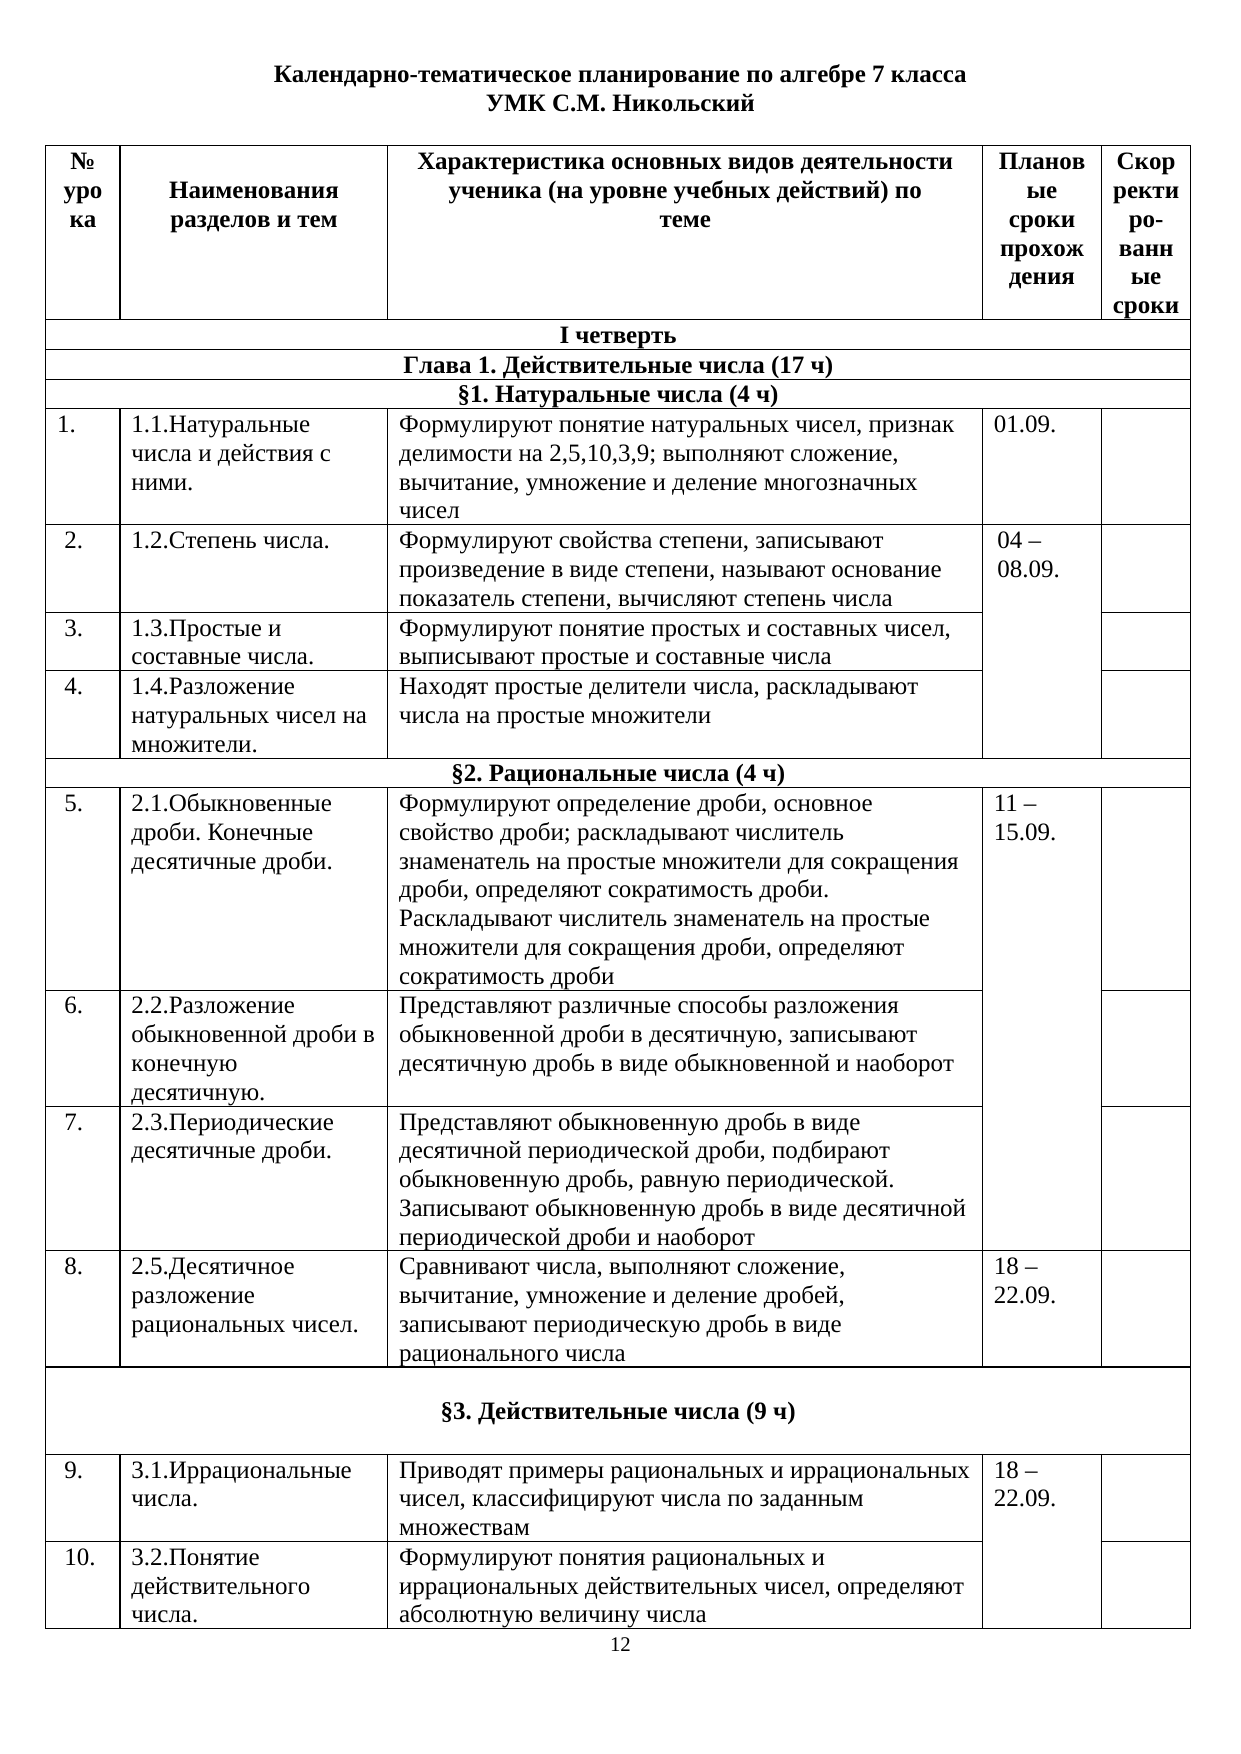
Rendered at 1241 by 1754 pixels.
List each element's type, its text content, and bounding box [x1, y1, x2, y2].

table_cell Представляют различные способы разложения обыкновенной дроби в десятичную, записывают десятичную дробь в виде обыкновенной и наоборот [388, 991, 982, 1106]
table_cell [46, 991, 119, 1106]
table_header Характеристика основных видов деятельности ученика (на уровне учебных действий) по теме [388, 146, 982, 319]
table_cell 1.1.Натуральные числа и действия с ними. [121, 409, 387, 524]
table_cell [1102, 613, 1190, 670]
table_cell [46, 1107, 119, 1250]
table_cell Сравнивают числа, выполняют сложение, вычитание, умножение и деление дробей, записывают периодическую дробь в виде рационального числа [388, 1251, 982, 1366]
table_cell §3. Действительные числа (9 ч) [46, 1368, 1190, 1454]
table_cell Приводят примеры рациональных и иррациональных чисел, классифицируют числа по заданным множествам [388, 1455, 982, 1541]
table_cell [1102, 409, 1190, 524]
table_cell Формулируют определение дроби, основное свойство дроби; раскладывают числитель знаменатель на простые множители для сокращения дроби, определяют сократимость дроби. Раскладывают числитель знаменатель на простые множители для сокращения дроби, определяют сократимость дроби [388, 788, 982, 989]
text УМК С.М. Никольский [75, 88, 1165, 117]
table_cell §2. Рациональные числа (4 ч) [46, 759, 1190, 787]
table_cell [46, 409, 119, 524]
table_cell Формулируют понятия рациональных и иррациональных действительных чисел, определяют абсолютную величину числа [388, 1542, 982, 1628]
table_cell Глава 1. Действительные числа (17 ч) [46, 350, 1190, 378]
table_cell 18 – 22.09. [983, 1455, 1101, 1628]
table_cell [46, 1455, 119, 1541]
table_cell [46, 1251, 119, 1366]
table_cell I четверть [46, 320, 1190, 349]
table_cell [1102, 1542, 1190, 1628]
table_cell [1102, 671, 1190, 757]
table_cell §1. Натуральные числа (4 ч) [46, 380, 1190, 408]
table_cell [1102, 991, 1190, 1106]
table_cell Формулируют свойства степени, записывают произведение в виде степени, называют основание показатель степени, вычисляют степень числа [388, 525, 982, 612]
table_cell 04 – 08.09. [983, 525, 1101, 757]
table_cell [1102, 788, 1190, 989]
table_cell [1102, 1455, 1190, 1541]
table_header Плановые сроки прохождения [983, 146, 1101, 319]
table_header Наименования разделов и тем [121, 146, 387, 319]
table_cell 1.4.Разложение натуральных чисел на множители. [121, 671, 387, 757]
table_cell [46, 613, 119, 670]
table_cell [1102, 1107, 1190, 1250]
table_header № урока [46, 146, 119, 319]
table_cell Представляют обыкновенную дробь в виде десятичной периодической дроби, подбирают обыкновенную дробь, равную периодической. Записывают обыкновенную дробь в виде десятичной периодической дроби и наоборот [388, 1107, 982, 1250]
table_cell [46, 525, 119, 612]
table_cell 1.2.Степень числа. [121, 525, 387, 612]
text Календарно-тематическое планирование по алгебре 7 класса [75, 59, 1165, 88]
table_cell 3.2.Понятие действительного числа. [121, 1542, 387, 1628]
table_cell Формулируют понятие простых и составных чисел, выписывают простые и составные числа [388, 613, 982, 670]
table_cell Формулируют понятие натуральных чисел, признак делимости на 2,5,10,3,9; выполняют сложение, вычитание, умножение и деление многозначных чисел [388, 409, 982, 524]
table_cell [46, 788, 119, 989]
table_cell 01.09. [983, 409, 1101, 524]
table_cell 2.3.Периодические десятичные дроби. [121, 1107, 387, 1250]
table_cell 2.5.Десятичное разложение рациональных чисел. [121, 1251, 387, 1366]
table_cell [1102, 525, 1190, 612]
table_cell 2.1.Обыкновенные дроби. Конечные десятичные дроби. [121, 788, 387, 989]
table_cell 18 – 22.09. [983, 1251, 1101, 1366]
table_header Скорректиро-ванные сроки [1102, 146, 1190, 319]
table_cell [1102, 1251, 1190, 1366]
table_cell [46, 671, 119, 757]
table_cell 1.3.Простые и составные числа. [121, 613, 387, 670]
table_cell 11 – 15.09. [983, 788, 1101, 1250]
table_cell Находят простые делители числа, раскладывают числа на простые множители [388, 671, 982, 757]
table_cell 2.2.Разложение обыкновенной дроби в конечную десятичную. [121, 991, 387, 1106]
table_cell 3.1.Иррациональные числа. [121, 1455, 387, 1541]
table_cell [46, 1542, 119, 1628]
